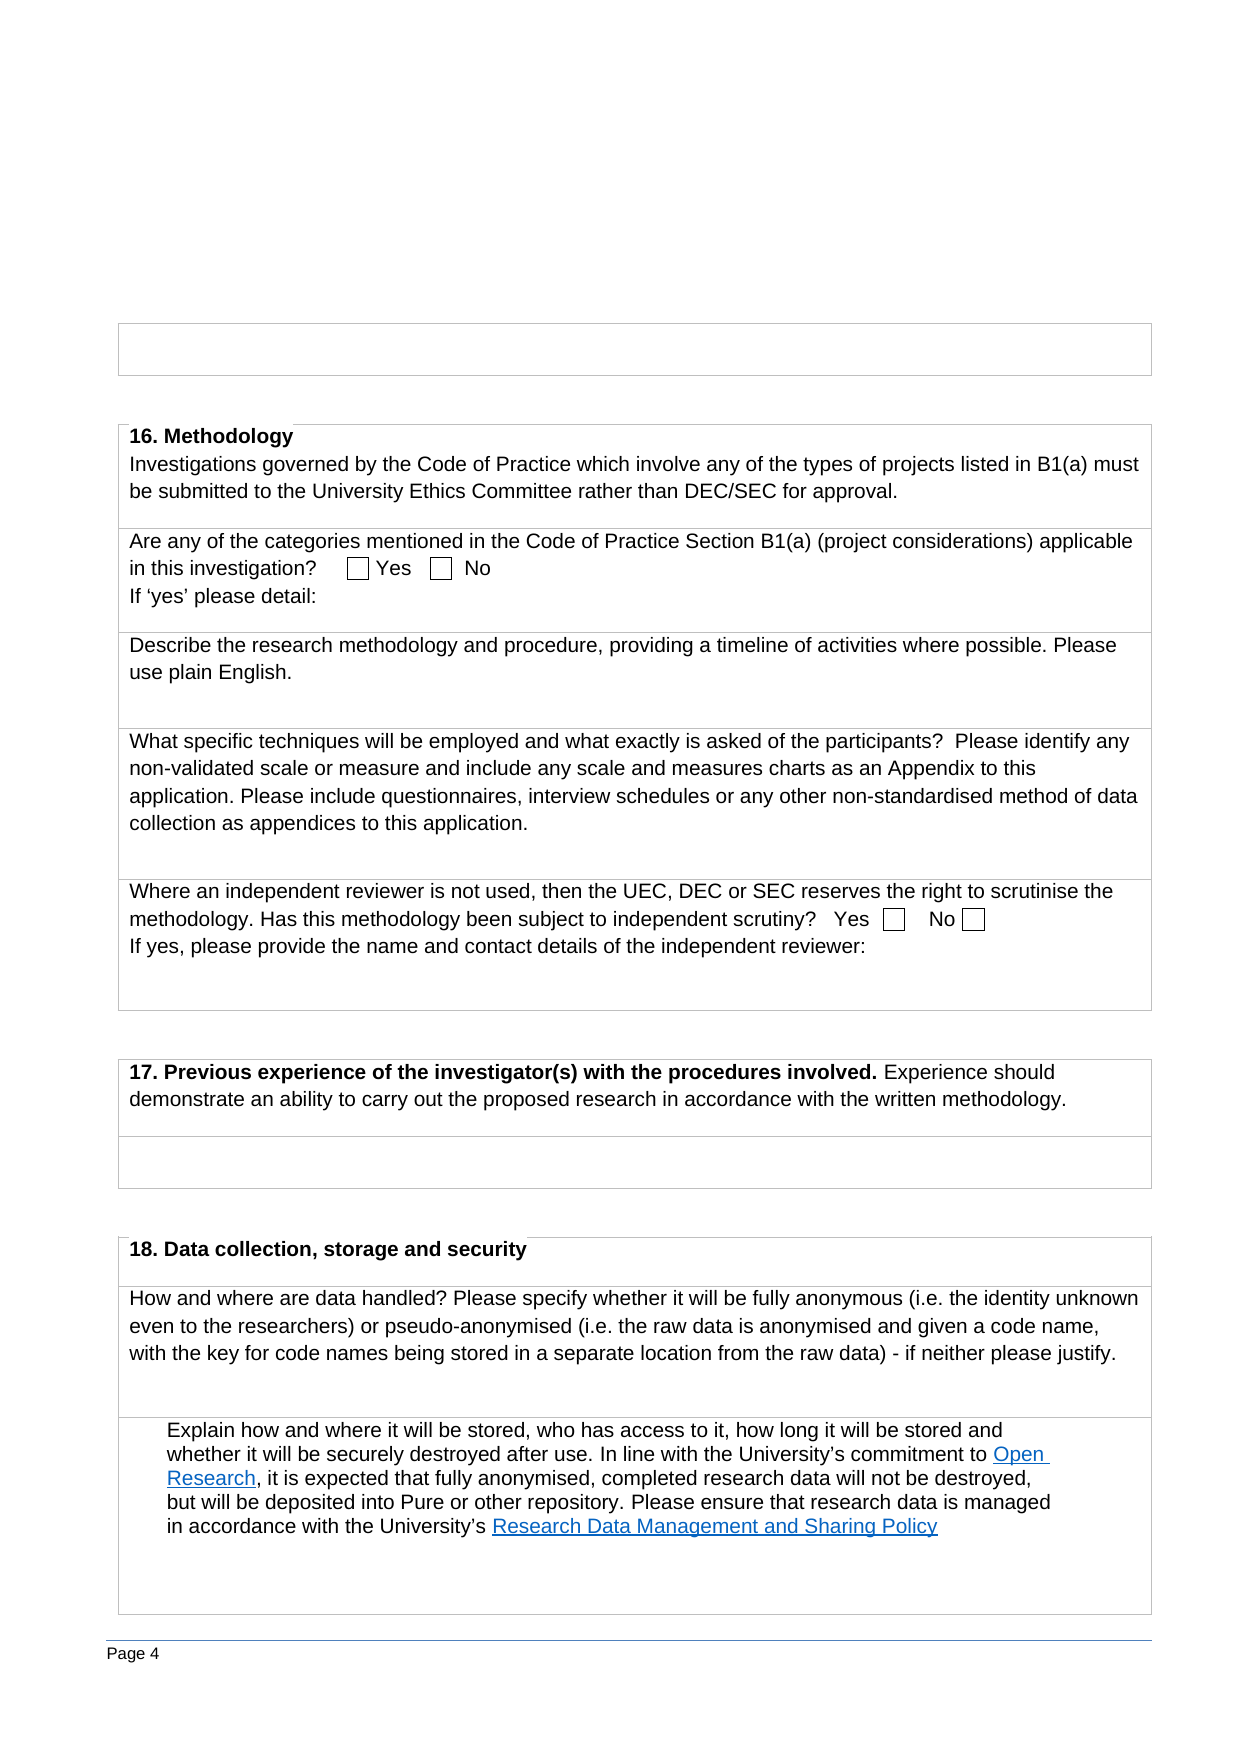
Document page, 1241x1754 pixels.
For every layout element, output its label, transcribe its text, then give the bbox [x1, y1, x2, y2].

table_header 16. Methodology Investigations governed by the Code of Practice which involve any of the types of projects listed in B1(a) must be submitted to the University Ethics Committee rather than DEC/SEC for approval. [119, 425, 1151, 528]
table_cell What specific techniques will be employed and what exactly is asked of the participants? Please identify any non-validated scale or measure and include any scale and measures charts as an Appendix to this application. Please include questionnaires, interview schedules or any other non-standardised method of data collection as appendices to this application. [119, 729, 1151, 879]
table_cell [119, 1137, 1151, 1187]
table_cell Where an independent reviewer is not used, then the UEC, DEC or SEC reserves the right to scrutinise the methodology. Has this methodology been subject to independent scrutiny? Yes No If yes, please provide the name and contact details of the independent reviewer: [119, 880, 1151, 1010]
table_header 17. Previous experience of the investigator(s) with the procedures involved. Experience should demonstrate an ability to carry out the proposed research in accordance with the written methodology. [119, 1060, 1151, 1136]
table_cell How and where are data handled? Please specify whether it will be fully anonymous (i.e. the identity unknown even to the researchers) or pseudo-anonymised (i.e. the raw data is anonymised and given a code name, with the key for code names being stored in a separate location from the raw data) - if neither please justify. [119, 1287, 1151, 1417]
table_cell Are any of the categories mentioned in the Code of Practice Section B1(a) (project considerations) applicable in this investigation? Yes No If ‘yes’ please detail: [119, 529, 1151, 632]
table_cell Describe the research methodology and procedure, providing a timeline of activities where possible. Please use plain English. [119, 633, 1151, 728]
table_cell Explain how and where it will be stored, who has access to it, how long it will be stored and whether it will be securely destroyed after use. In line with the University’s commitment to Open Research, it is expected that fully anonymised, completed research data will not be destroyed, but will be deposited into Pure or other repository. Please ensure that research data is managed in accordance with the University’s Research Data Management and Sharing Policy [119, 1418, 1151, 1614]
table_header 18. Data collection, storage and security [119, 1238, 1151, 1286]
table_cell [119, 324, 1151, 375]
